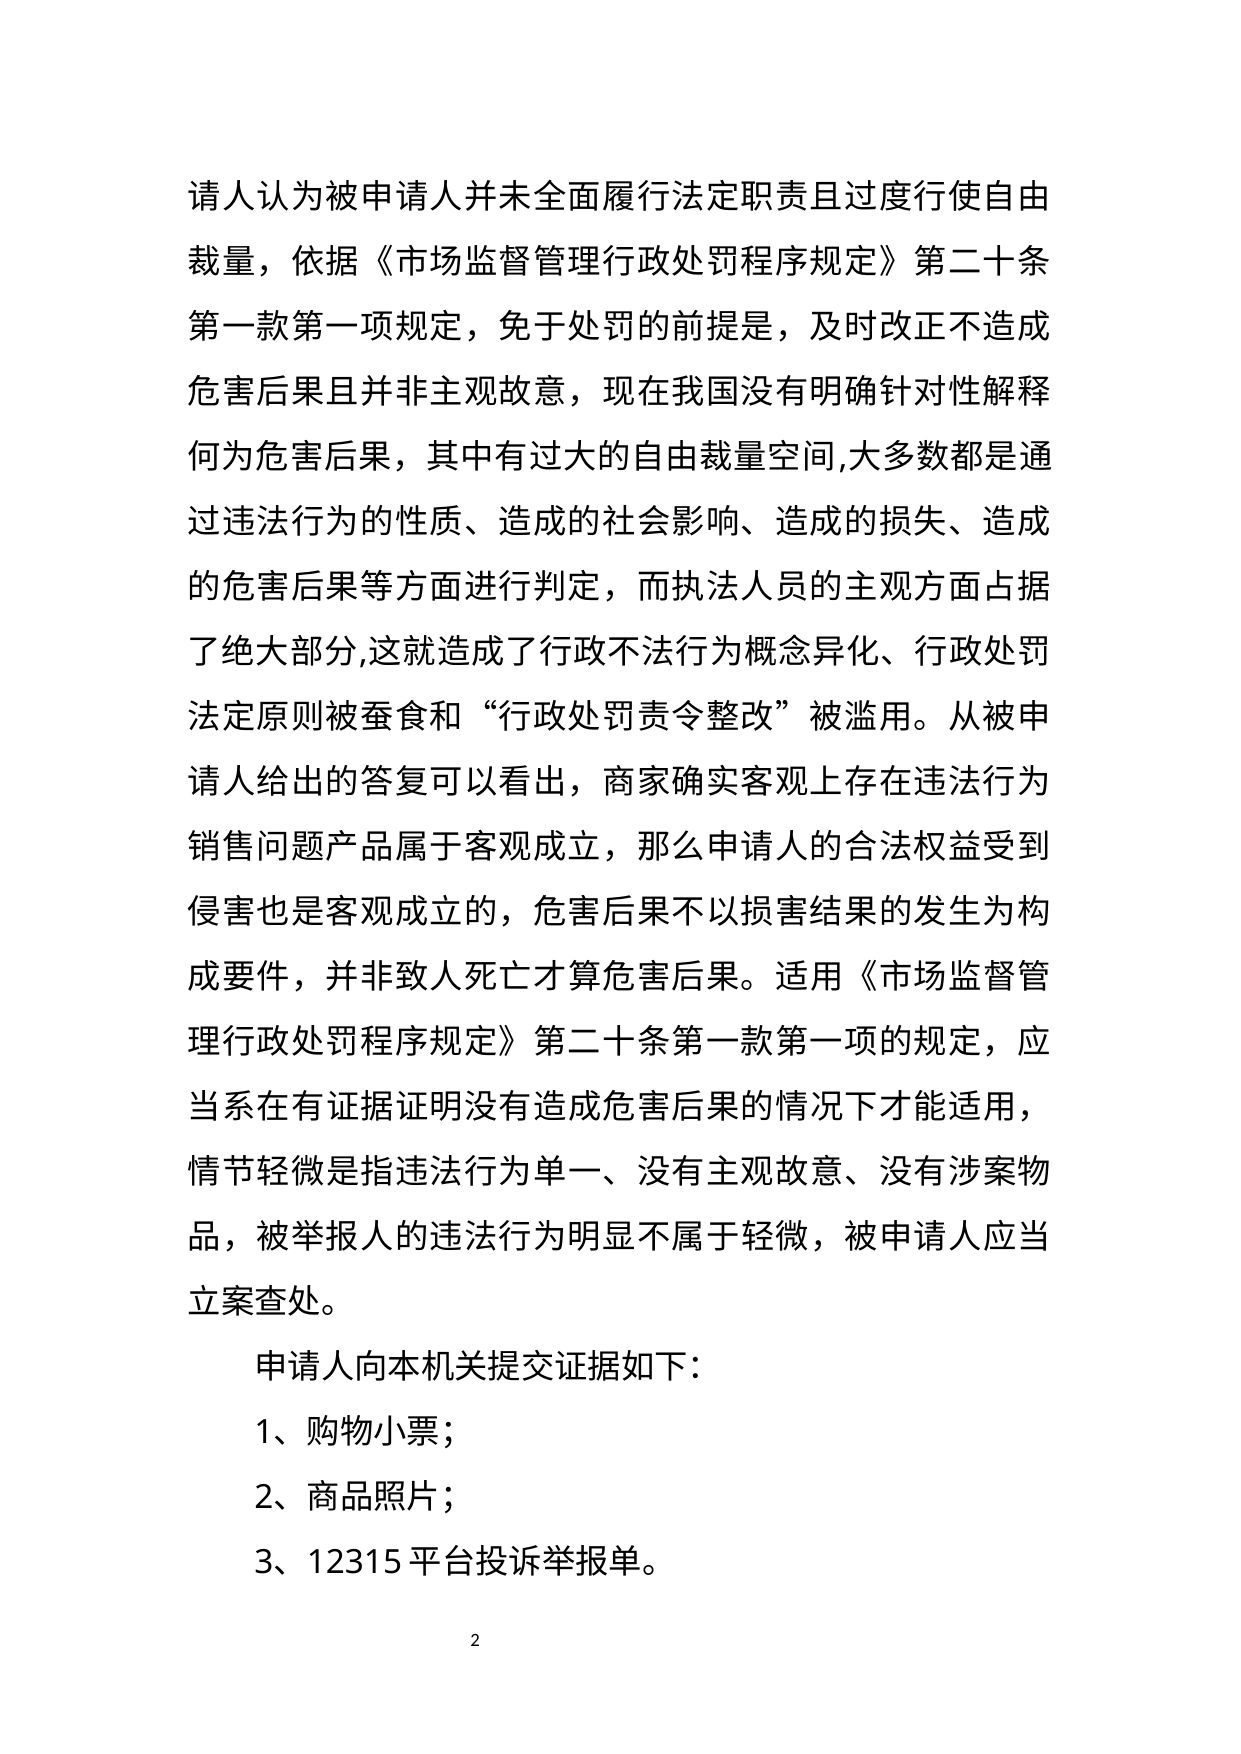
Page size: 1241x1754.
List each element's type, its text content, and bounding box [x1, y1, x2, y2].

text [187, 162, 1053, 1332]
text 2、商品照片； [187, 1462, 1053, 1527]
text 1、购物小票； [187, 1397, 1053, 1462]
text 申请人向本机关提交证据如下： [187, 1332, 1053, 1397]
text 3、12315平台投诉举报单。 [187, 1527, 1053, 1592]
